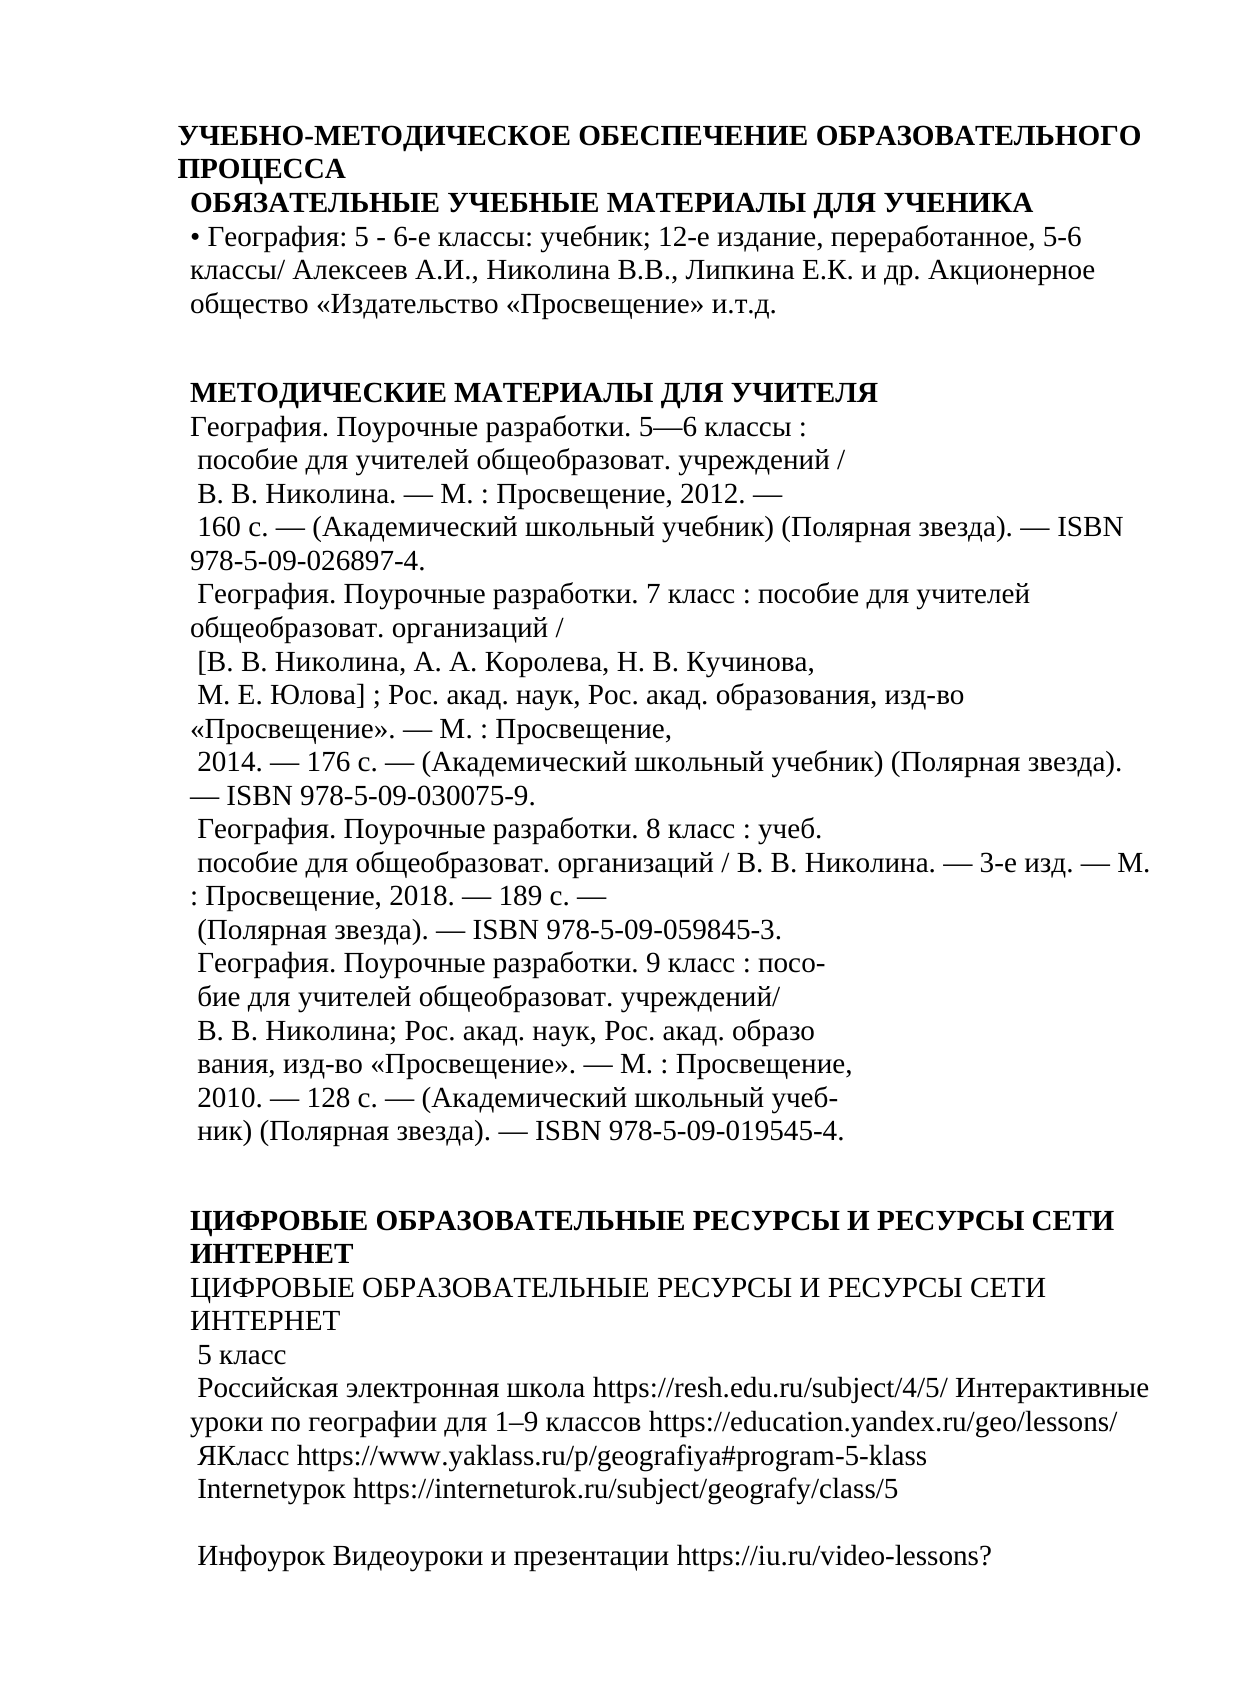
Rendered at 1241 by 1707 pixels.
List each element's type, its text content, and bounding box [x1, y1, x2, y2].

text География. Поурочные разработки. 5—6 классы : пособие для учителей общеобразоват. учреждений / В. В. Николина. — М. : Просвещение, 2012. — 160 с. — (Академический школьный учебник) (Полярная звезда). — ISBN 978-5-09-026897-4. География. Поурочные разработки. 7 класс : пособие для учителей общеобразоват. организаций / [В. В. Николина, А. А. Королева, Н. В. Кучинова, М. Е. Юлова] ; Рос. акад. наук, Рос. акад. образования, изд-во «Просвещение». — М. : Просвещение, 2014. — 176 с. — (Академический школьный учебник) (Полярная звезда). — ISBN 978-5-09-030075-9. География. Поурочные разработки. 8 класс : учеб. пособие для общеобразоват. организаций / В. В. Николина. — 3-е изд. — М. : Просвещение, 2018. — 189 с. — (Полярная звезда). — ISBN 978-5-09-059845-3. География. Поурочные разработки. 9 класс : посо- бие для учителей общеобразоват. учреждений/ В. В. Николина; Рос. акад. наук, Рос. акад. образо вания, изд-во «Просвещение». — М. : Просвещение, 2010. — 128 с. — (Академический школьный учеб- ник) (Полярная звезда). — ISBN 978-5-09-019545-4. [190, 409, 1152, 1175]
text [190, 1270, 1152, 1572]
text • География: 5 - 6-е классы: учебник; 12-е издание, переработанное, 5-6 классы/ Алексеев А.И., Николина В.В., Липкина Е.К. и др. Акционерное общество «Издательство «Просвещение» и.т.д. [190, 219, 1152, 319]
text МЕТОДИЧЕСКИЕ МАТЕРИАЛЫ ДЛЯ УЧИТЕЛЯ [190, 375, 1152, 409]
text ОБЯЗАТЕЛЬНЫЕ УЧЕБНЫЕ МАТЕРИАЛЫ ДЛЯ УЧЕНИКА [190, 185, 1152, 219]
text ЦИФРОВЫЕ ОБРАЗОВАТЕЛЬНЫЕ РЕСУРСЫ И РЕСУРСЫ СЕТИ ИНТЕРНЕТ [190, 1203, 1152, 1270]
text УЧЕБНО-МЕТОДИЧЕСКОЕ ОБЕСПЕЧЕНИЕ ОБРАЗОВАТЕЛЬНОГО ПРОЦЕССА [177, 118, 1152, 185]
